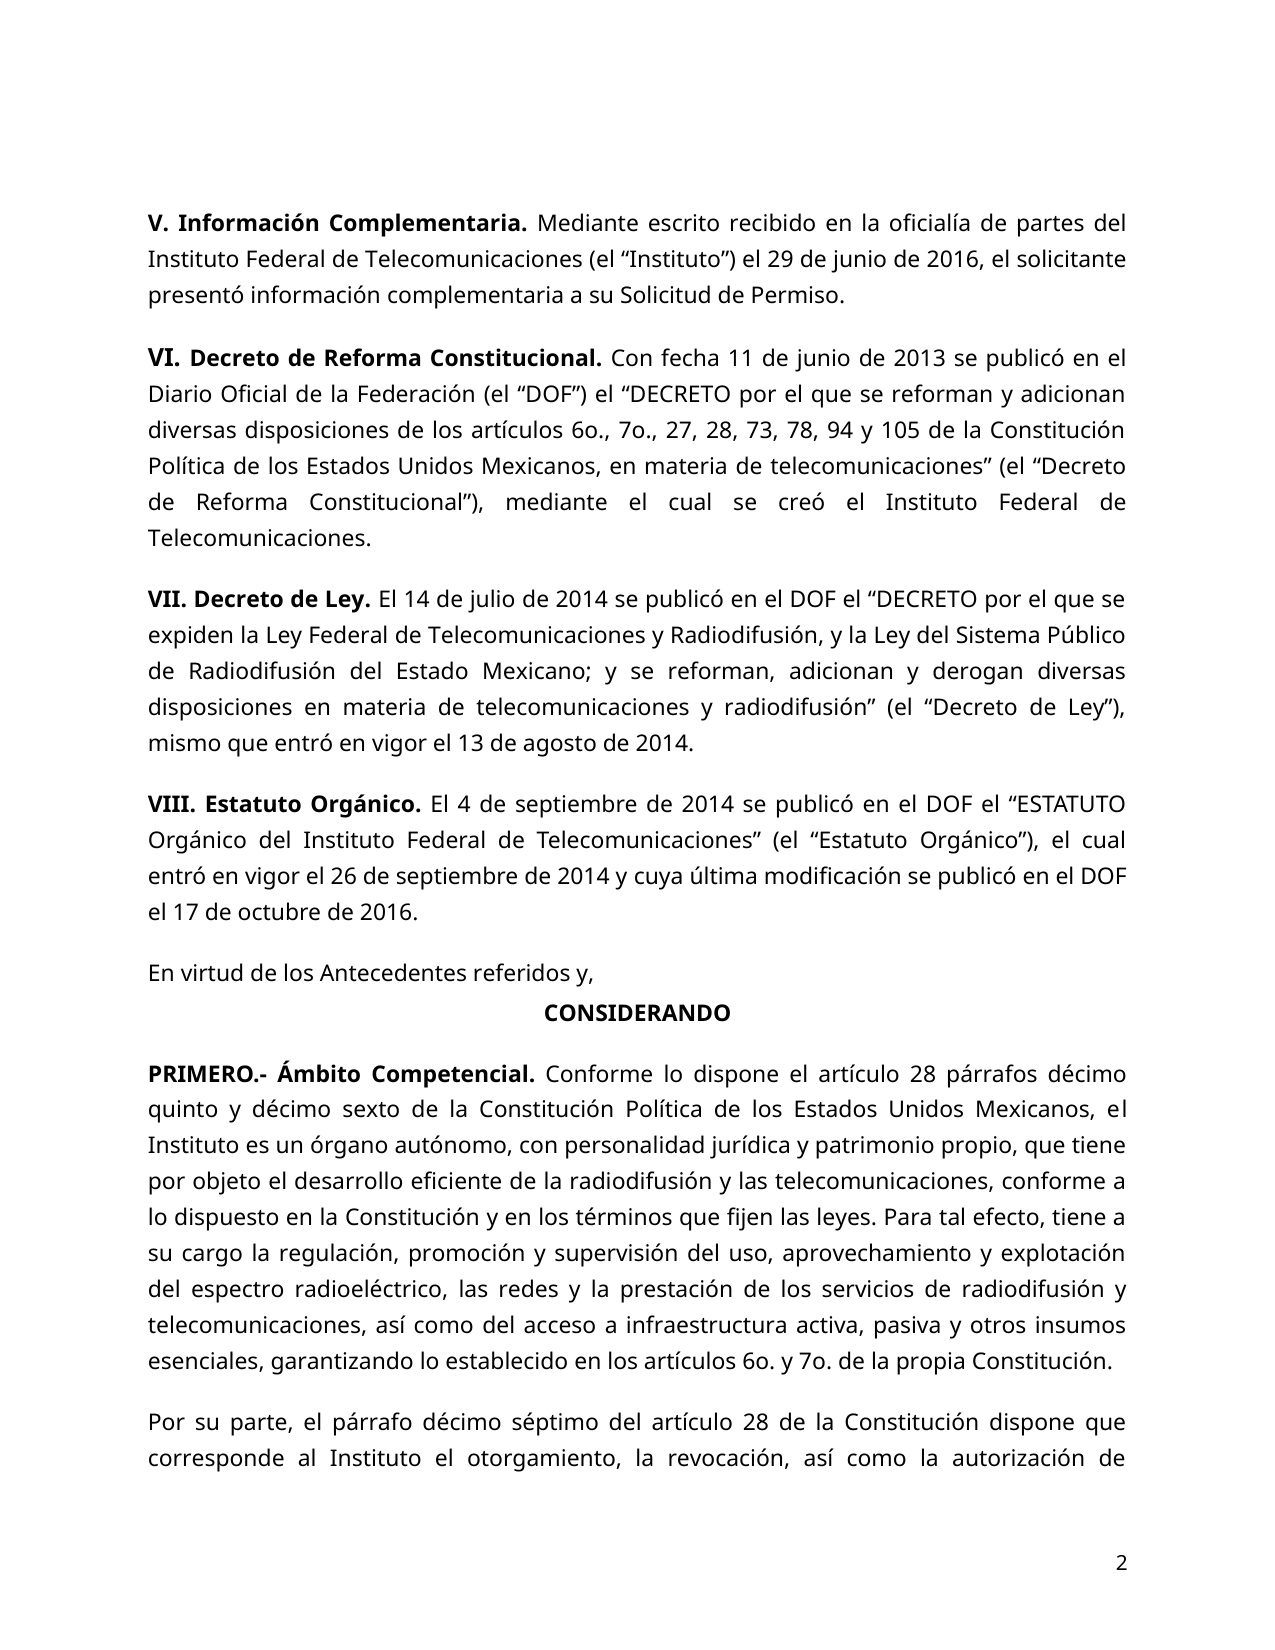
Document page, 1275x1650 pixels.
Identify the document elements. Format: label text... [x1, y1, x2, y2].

text VIII. Estatuto Orgánico. El 4 de septiembre de 2014 se publicó en el DOF el “ESTATUTO Orgánico del Instituto Federal de Telecomunicaciones” (el “Estatuto Orgánico”), el cual entró en vigor el 26 de septiembre de 2014 y cuya última modificación se publicó en el DOF el 17 de octubre de 2016. [148, 788, 1127, 927]
text En virtud de los Antecedentes referidos y, [148, 956, 1127, 988]
text PRIMERO.- Ámbito Competencial. Conforme lo dispone el artículo 28 párrafos décimo quinto y décimo sexto de la Constitución Política de los Estados Unidos Mexicanos, el Instituto es un órgano autónomo, con personalidad jurídica y patrimonio propio, que tiene por objeto el desarrollo eficiente de la radiodifusión y las telecomunicaciones, conforme a lo dispuesto en la Constitución y en los términos que fijen las leyes. Para tal efecto, tiene a su cargo la regulación, promoción y supervisión del uso, aprovechamiento y explotación del espectro radioeléctrico, las redes y la prestación de los servicios de radiodifusión y telecomunicaciones, así como del acceso a infraestructura activa, pasiva y otros insumos esenciales, garantizando lo establecido en los artículos 6o. y 7o. de la propia Constitución. [148, 1057, 1127, 1376]
text V. Información Complementaria. Mediante escrito recibido en la oficialía de partes del Instituto Federal de Telecomunicaciones (el “Instituto”) el 29 de junio de 2016, el solicitante presentó información complementaria a su Solicitud de Permiso. [148, 207, 1127, 310]
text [148, 1406, 1127, 1473]
list VI. Decreto de Reforma Constitucional. Con fecha 11 de junio de 2013 se publicó en el Diario Oficial de la Federación (el “DOF”) el “DECRETO por el que se reforman y adicionan diversas disposiciones de los artículos 6o., 7o., 27, 28, 73, 78, 94 y 105 de la Constitución Política de los Estados Unidos Mexicanos, en materia de telecomunicaciones” (el “Decreto de Reforma Constitucional”), mediante el cual se creó el Instituto Federal de Telecomunicaciones. [148, 339, 1127, 553]
subtitle CONSIDERANDO [148, 997, 1127, 1028]
text VII. Decreto de Ley. El 14 de julio de 2014 se publicó en el DOF el “DECRETO por el que se expiden la Ley Federal de Telecomunicaciones y Radiodifusión, y la Ley del Sistema Público de Radiodifusión del Estado Mexicano; y se reforman, adicionan y derogan diversas disposiciones en materia de telecomunicaciones y radiodifusión” (el “Decreto de Ley”), mismo que entró en vigor el 13 de agosto de 2014. [148, 583, 1127, 758]
